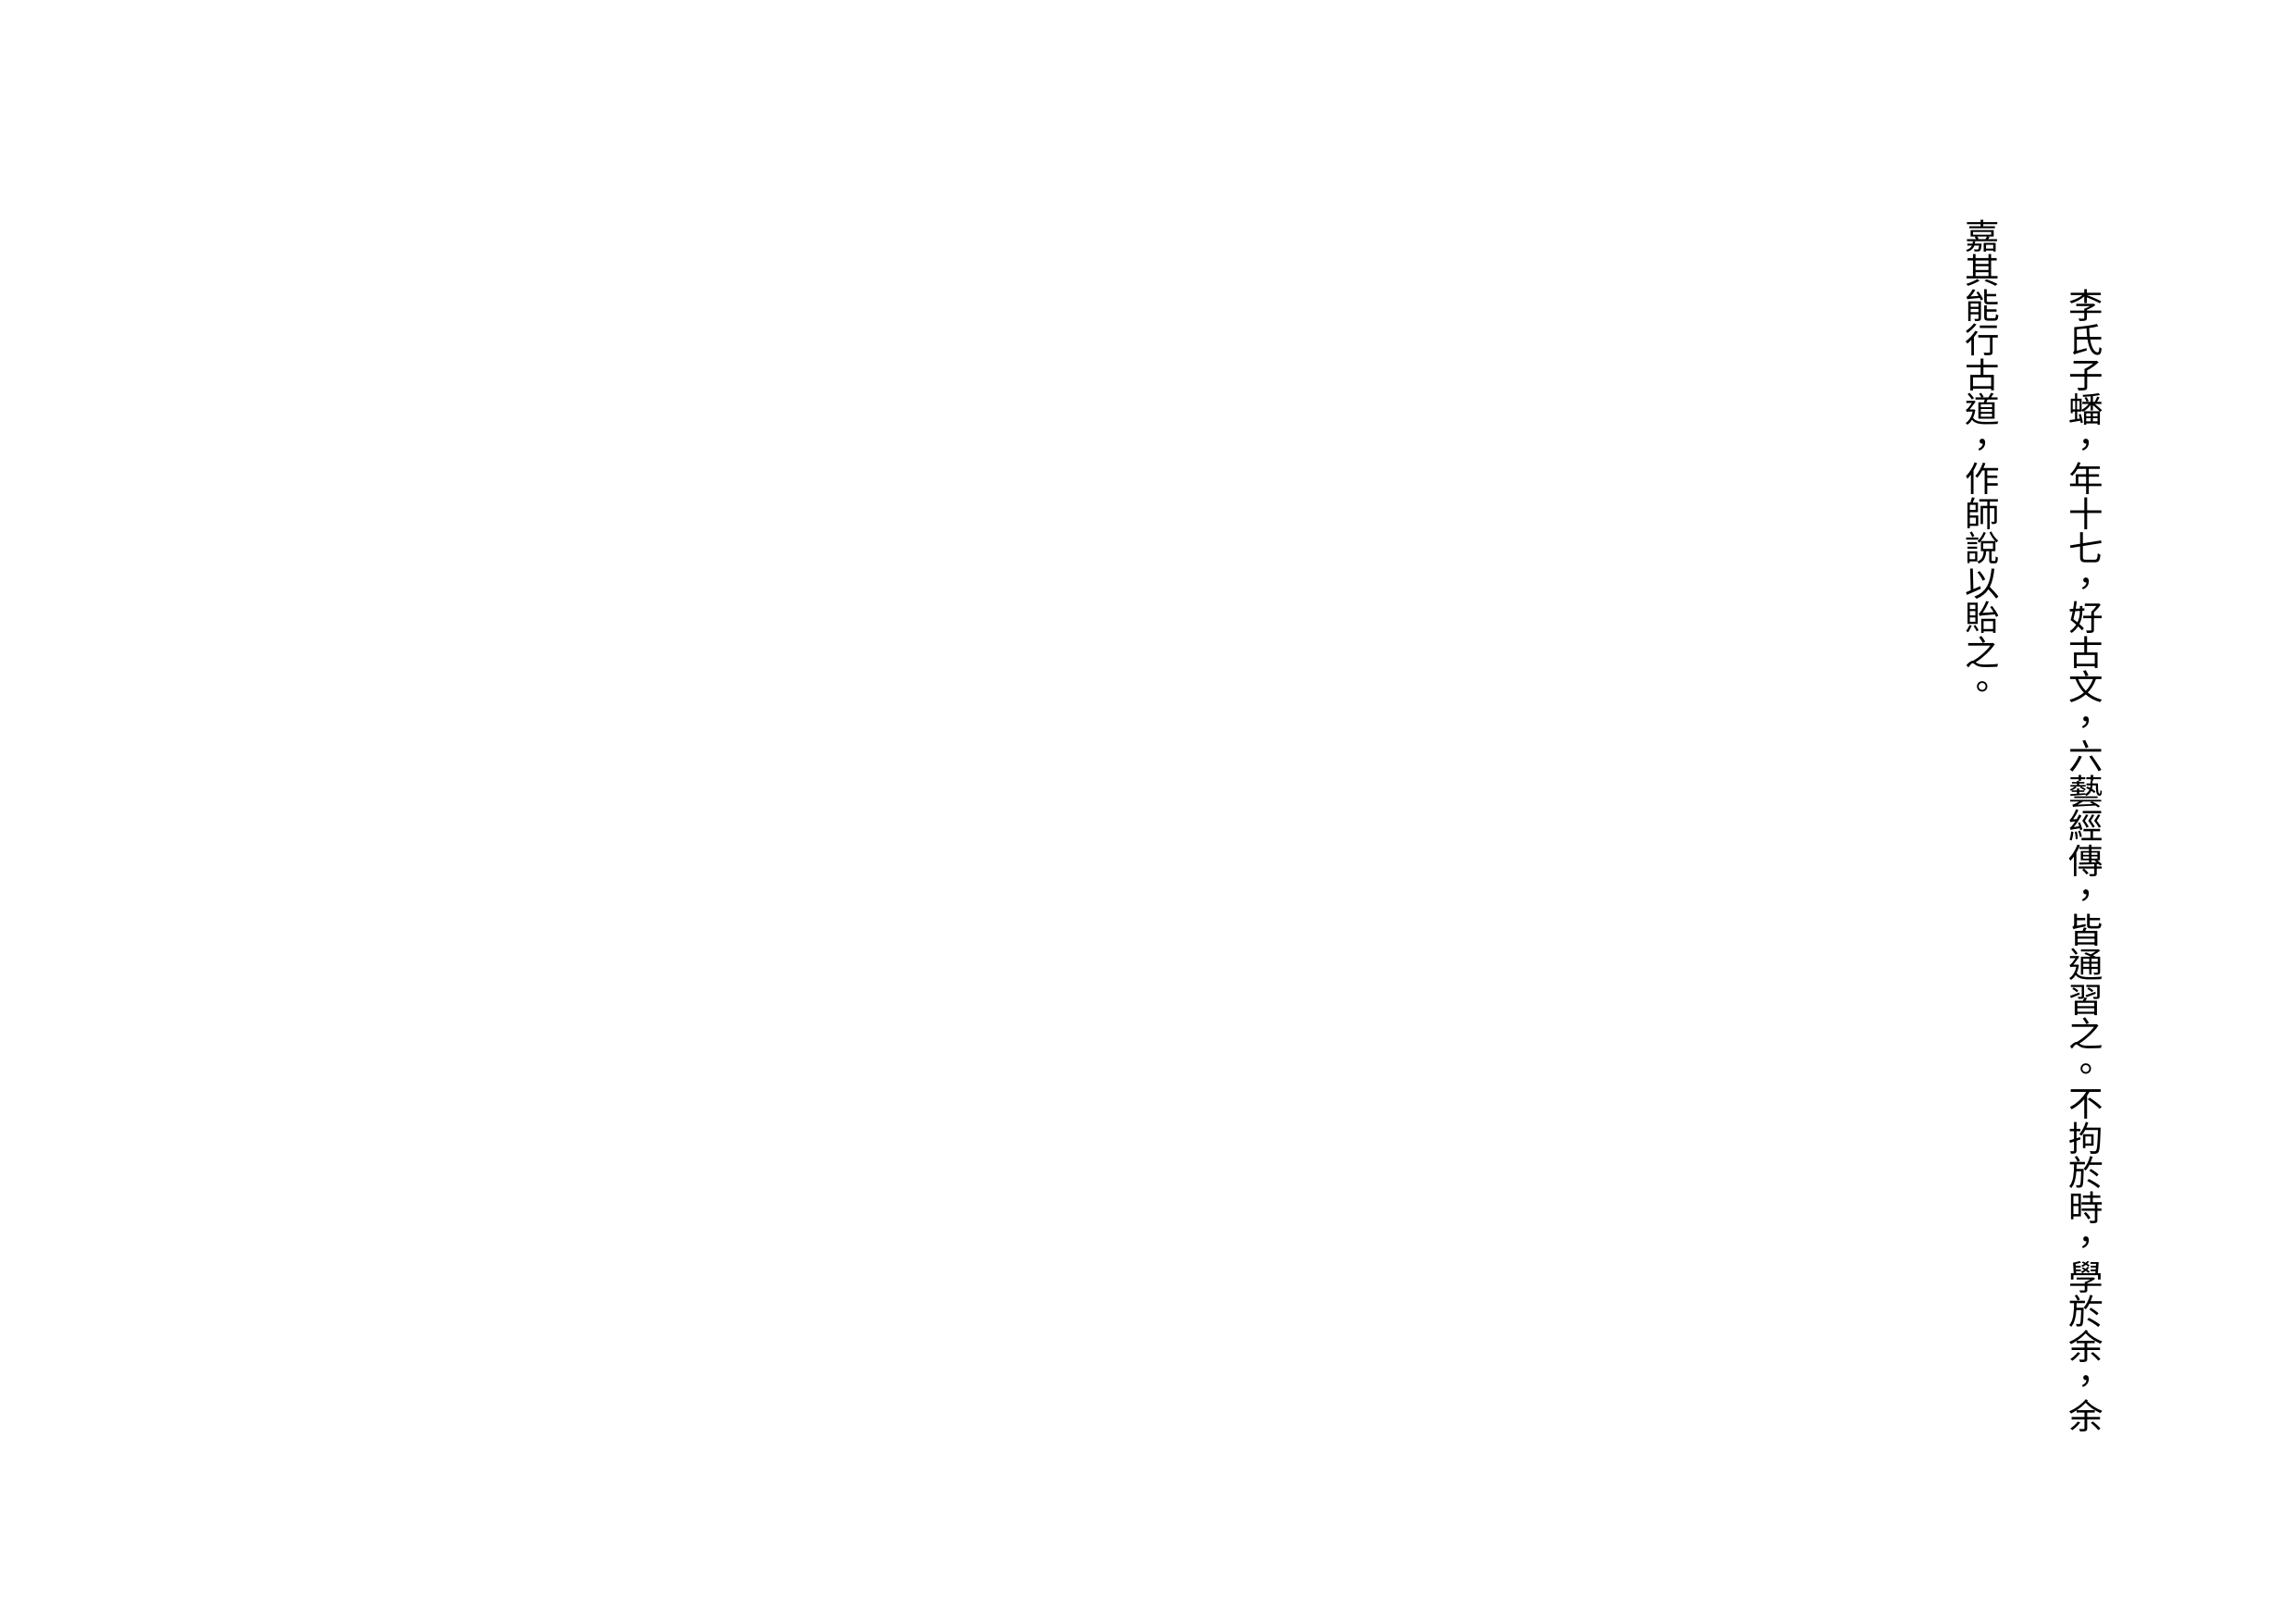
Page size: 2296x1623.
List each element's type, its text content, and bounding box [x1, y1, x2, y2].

text 李氏子蟠，年十七，好古文，六藝經傳，皆通習之。不拘於時，學於余，余嘉其能行古道，作師說以貽之。 [1946, 218, 2119, 1443]
